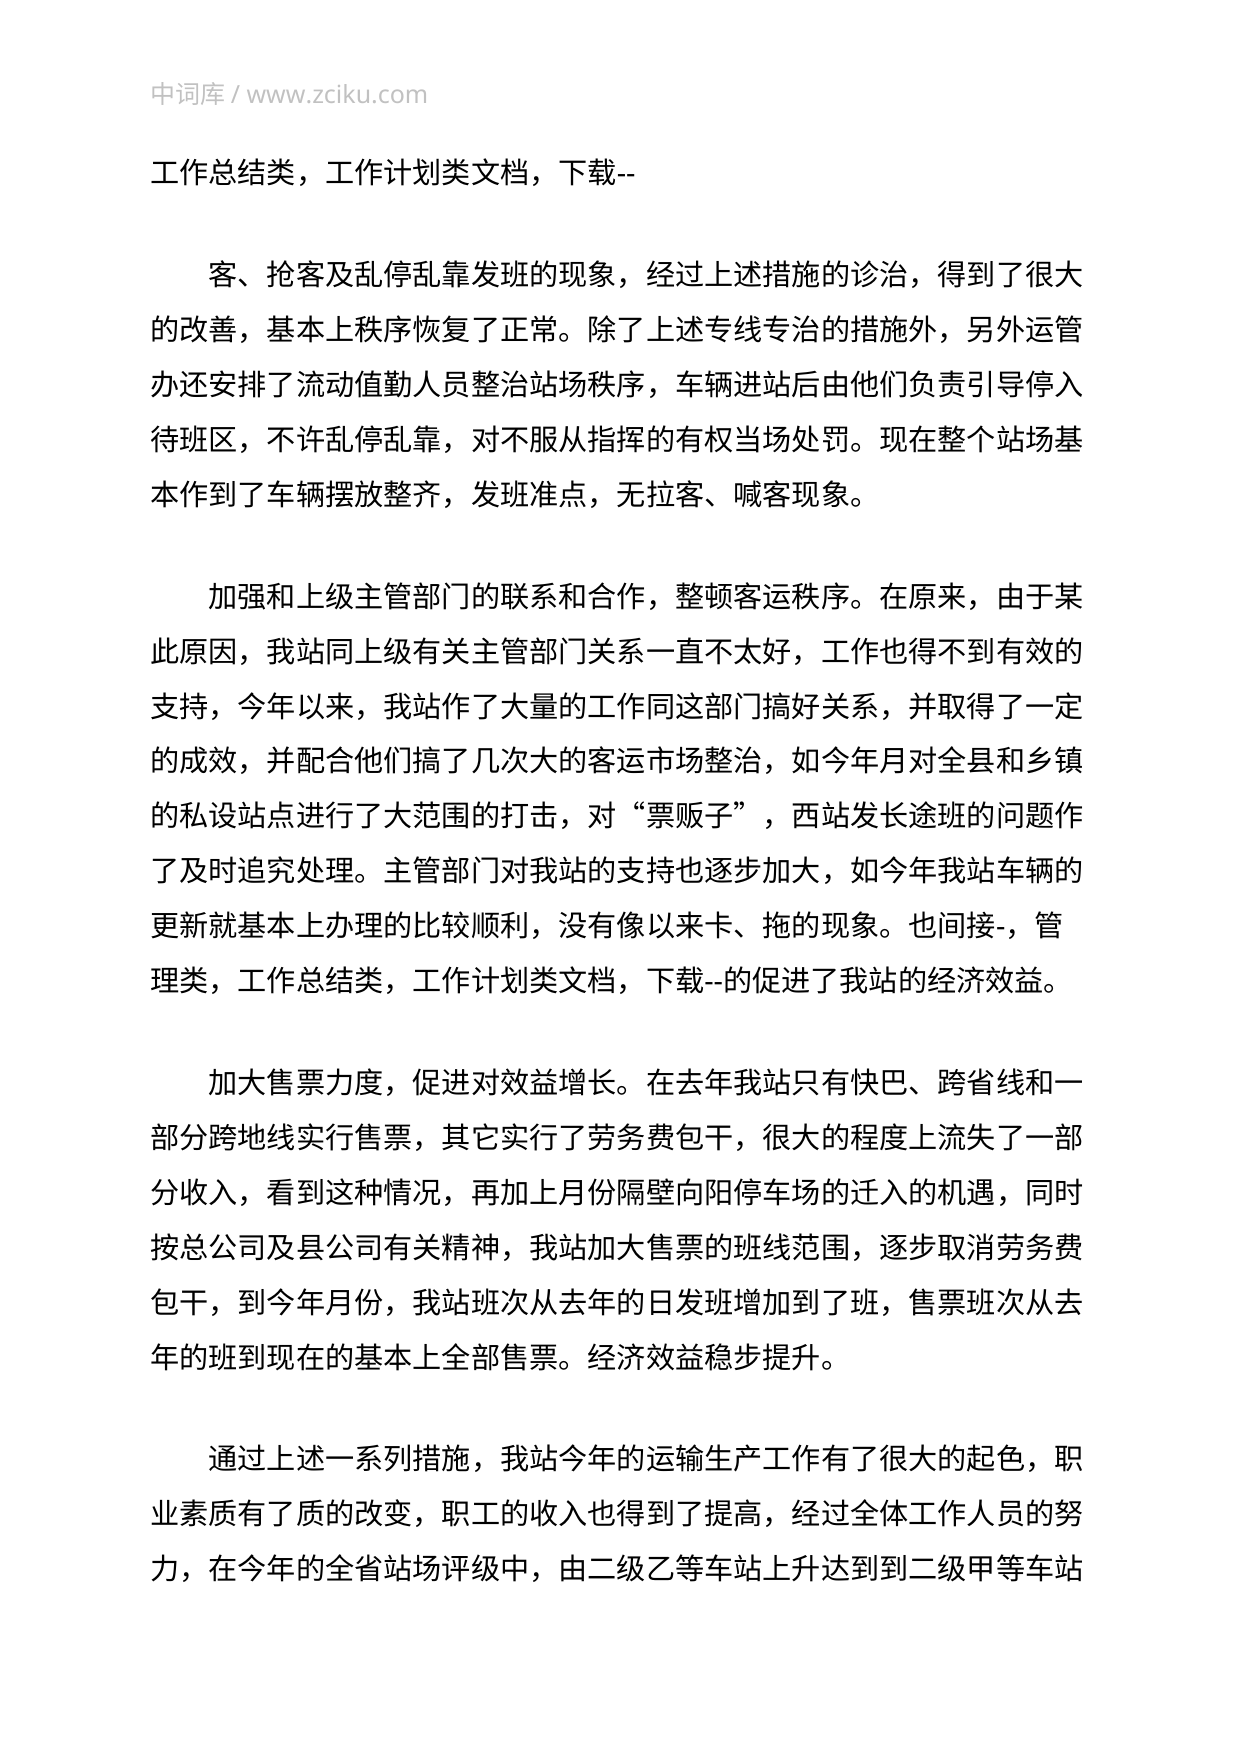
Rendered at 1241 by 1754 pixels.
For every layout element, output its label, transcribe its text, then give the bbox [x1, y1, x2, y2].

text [150, 150, 1090, 192]
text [150, 1436, 1090, 1588]
text 加强和上级主管部门的联系和合作，整顿客运秩序。在原来，由于某此原因，我站同上级有关主管部门关系一直不太好，工作也得不到有效的支持，今年以来，我站作了大量的工作同这部门搞好关系，并取得了一定的成效，并配合他们搞了几次大的客运市场整治，如今年月对全县和乡镇的私设站点进行了大范围的打击，对“票贩子”，西站发长途班的问题作了及时追究处理。主管部门对我站的支持也逐步加大，如今年我站车辆的更新就基本上办理的比较顺利，没有像以来卡、拖的现象。也间接-，管理类，工作总结类，工作计划类文档，下载--的促进了我站的经济效益。 [150, 573, 1090, 1000]
text 加大售票力度，促进对效益增长。在去年我站只有快巴、跨省线和一部分跨地线实行售票，其它实行了劳务费包干，很大的程度上流失了一部分收入，看到这种情况，再加上月份隔壁向阳停车场的迁入的机遇，同时按总公司及县公司有关精神，我站加大售票的班线范围，逐步取消劳务费包干，到今年月份，我站班次从去年的日发班增加到了班，售票班次从去年的班到现在的基本上全部售票。经济效益稳步提升。 [150, 1060, 1090, 1376]
text 客、抢客及乱停乱靠发班的现象，经过上述措施的诊治，得到了很大的改善，基本上秩序恢复了正常。除了上述专线专治的措施外，另外运管办还安排了流动值勤人员整治站场秩序，车辆进站后由他们负责引导停入待班区，不许乱停乱靠，对不服从指挥的有权当场处罚。现在整个站场基本作到了车辆摆放整齐，发班准点，无拉客、喊客现象。 [150, 252, 1090, 514]
